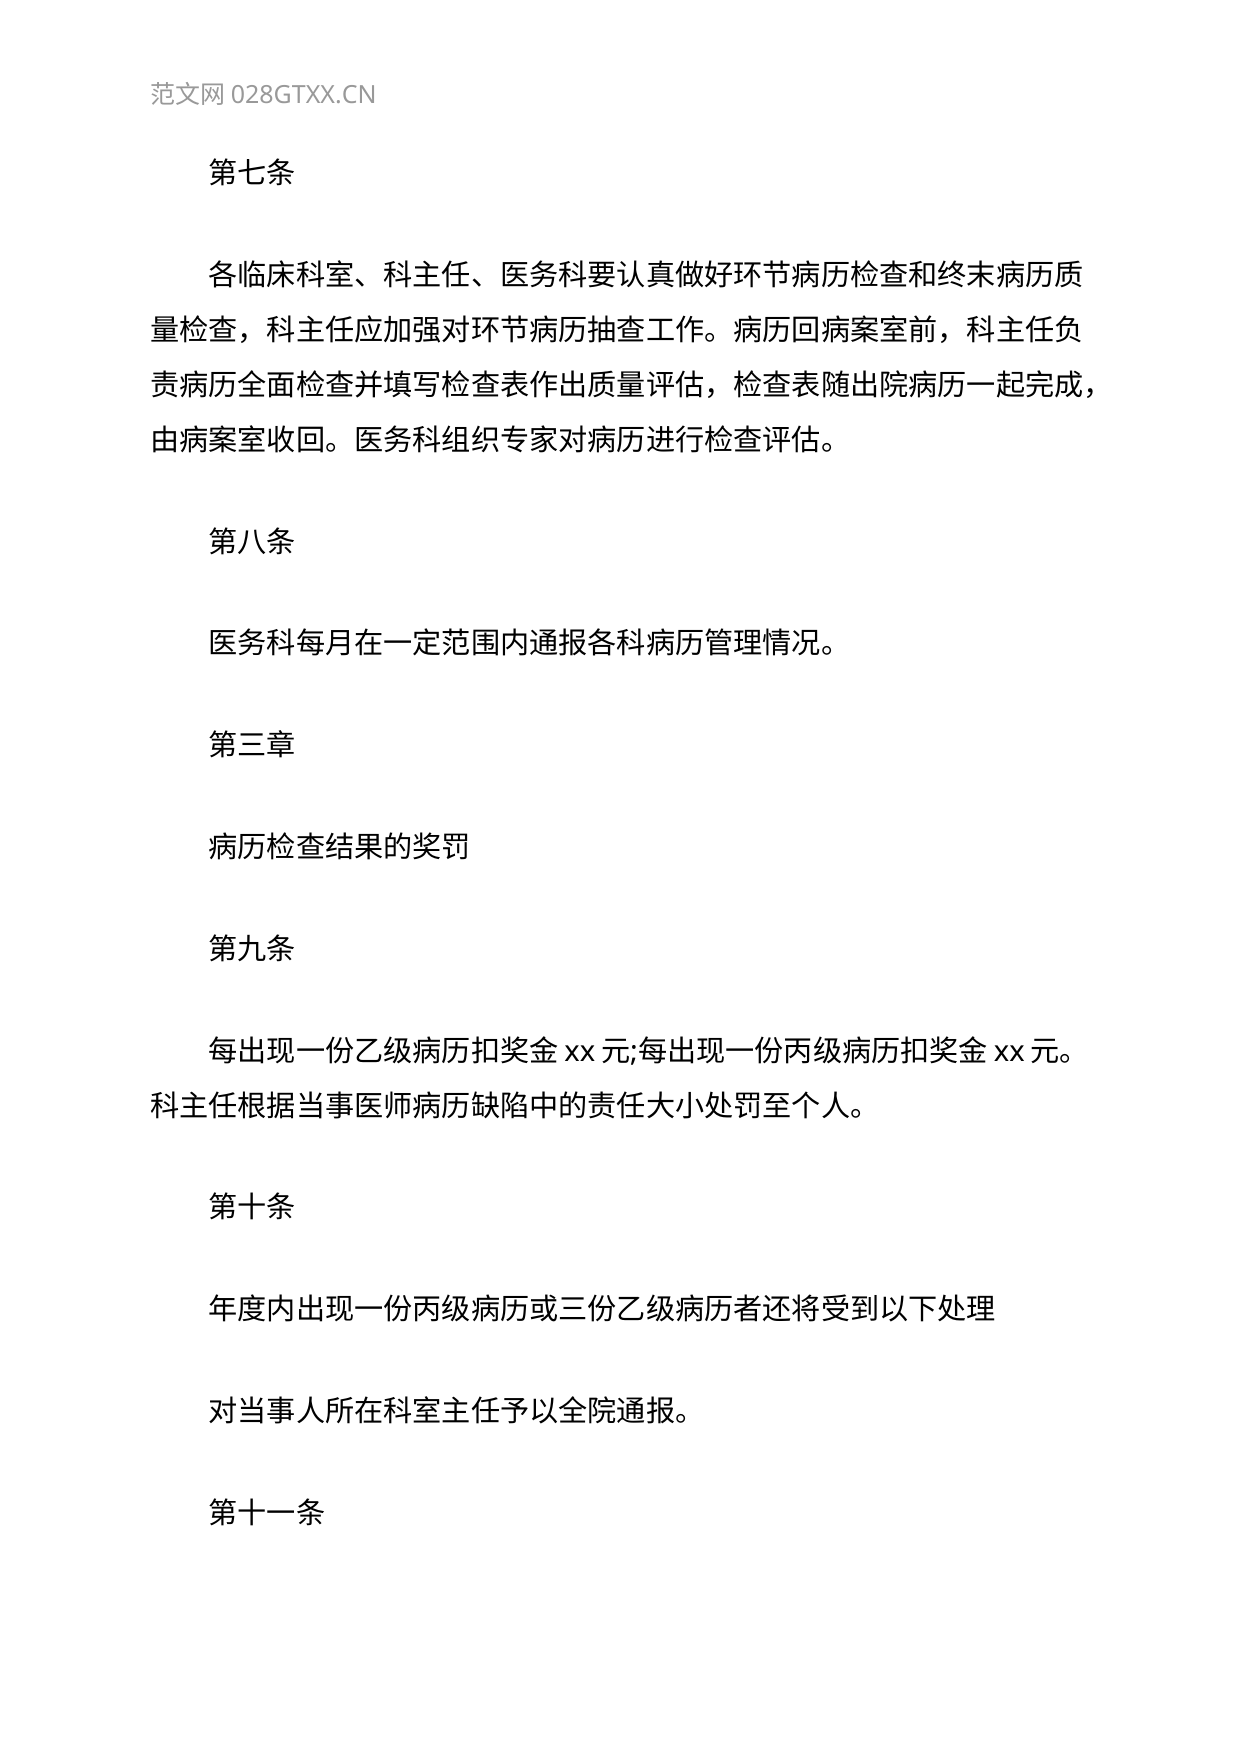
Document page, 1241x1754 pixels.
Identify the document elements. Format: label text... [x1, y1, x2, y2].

text 第七条 [150, 150, 1090, 192]
text 各临床科室、科主任、医务科要认真做好环节病历检查和终末病历质量检查，科主任应加强对环节病历抽查工作。病历回病案室前，科主任负责病历全面检查并填写检查表作出质量评估，检查表随出院病历一起完成，由病案室收回。医务科组织专家对病历进行检查评估。 [150, 252, 1090, 459]
text 对当事人所在科室主任予以全院通报。 [150, 1387, 1090, 1430]
text 第三章 [150, 722, 1090, 764]
text 第八条 [150, 518, 1090, 561]
text 第十一条 [150, 1489, 1090, 1531]
text 每出现一份乙级病历扣奖金xx元;每出现一份丙级病历扣奖金xx元。科主任根据当事医师病历缺陷中的责任大小处罚至个人。 [150, 1027, 1090, 1124]
text 医务科每月在一定范围内通报各科病历管理情况。 [150, 620, 1090, 662]
text 第十条 [150, 1184, 1090, 1226]
text 病历检查结果的奖罚 [150, 823, 1090, 866]
text 第九条 [150, 925, 1090, 968]
text 年度内出现一份丙级病历或三份乙级病历者还将受到以下处理 [150, 1286, 1090, 1328]
